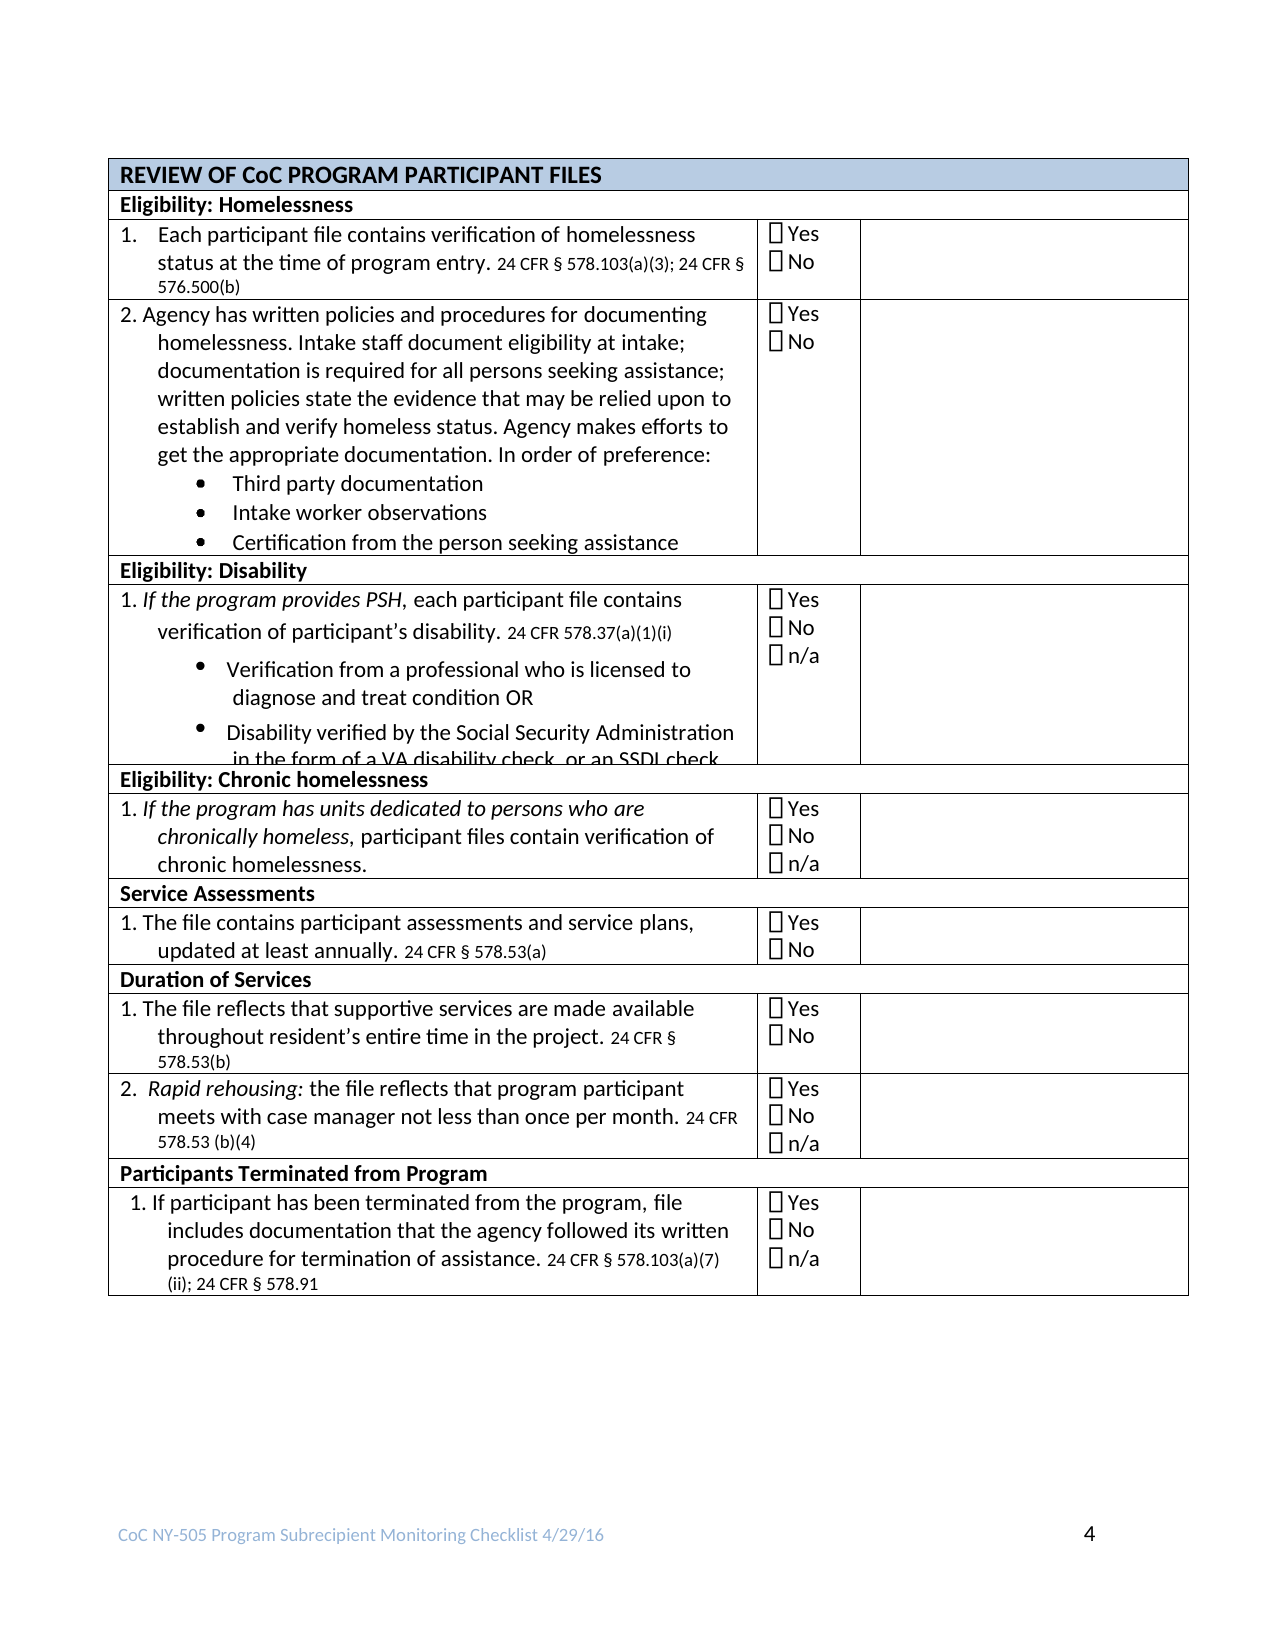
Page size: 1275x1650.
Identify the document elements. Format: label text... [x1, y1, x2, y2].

table_cell 1. If participant has been terminated from the program, file includes documentation that the agency followed its written procedure for termination of assistance. 24 CFR § 578.103(a)(7)(ii); 24 CFR § 578.91 [109, 1188, 757, 1295]
table_cell 1. The file contains participant assessments and service plans, updated at least annually. 24 CFR § 578.53(a) [109, 908, 757, 964]
table_cell Service Assessments [109, 879, 1188, 907]
table_cell Eligibility: Disability [109, 556, 1188, 584]
table_cell 1. If the program provides PSH, each participant file contains verification of participant’s disability. 24 CFR 578.37(a)(1)(i) Verification from a professional who is licensed to diagnose and treat condition OR Disability verified by the Social Security Administration in the form of a VA disability check, or an SSDI check. [109, 585, 757, 764]
table_cell Eligibility: Homelessness [109, 191, 1188, 219]
table_cell [861, 300, 1188, 555]
table_cell 2. Agency has written policies and procedures for documenting homelessness. Intake staff document eligibility at intake; documentation is required for all persons seeking assistance; written policies state the evidence that may be relied upon to establish and verify homeless status. Agency makes efforts to get the appropriate documentation. In order of preference: Third party documentation Intake worker observations Certification from the person seeking assistance [109, 300, 757, 555]
table_cell [861, 585, 1188, 764]
table_cell Participants Terminated from Program [109, 1159, 1188, 1187]
table_cell 2. Rapid rehousing: the file reflects that program participant meets with case manager not less than once per month. 24 CFR 578.53 (b)(4) [109, 1074, 757, 1158]
table_cell 1. The file reflects that supportive services are made available throughout resident’s entire time in the project. 24 CFR § 578.53(b) [109, 994, 757, 1073]
table_cell Eligibility: Chronic homelessness [109, 765, 1188, 793]
picture [195, 711, 217, 740]
table_cell Duration of Services [109, 965, 1188, 993]
picture [195, 649, 217, 678]
table_cell [861, 908, 1188, 964]
table_cell [861, 1188, 1188, 1295]
table_cell [861, 1074, 1188, 1158]
table_cell ⎕ Yes ⎕ No ⎕ n/a [758, 585, 860, 764]
table_cell [861, 220, 1188, 299]
table_cell ⎕ Yes ⎕ No ⎕ n/a [758, 794, 860, 878]
table_cell ⎕ Yes ⎕ No ⎕ n/a [758, 1074, 860, 1158]
table_cell ⎕ Yes ⎕ No [758, 300, 860, 555]
table_cell [861, 794, 1188, 878]
table_cell [861, 994, 1188, 1073]
table_cell 1. Each participant file contains verification of homelessness status at the time of program entry. 24 CFR § 578.103(a)(3); 24 CFR § 576.500(b) [109, 220, 757, 299]
table_cell ⎕ Yes ⎕ No [758, 220, 860, 299]
table_cell 1. If the program has units dedicated to persons who are chronically homeless, participant files contain verification of chronic homelessness. [109, 794, 757, 878]
table_header REVIEW OF CoC PROGRAM PARTICIPANT FILES [109, 159, 1188, 190]
table_cell ⎕ Yes ⎕ No [758, 994, 860, 1073]
table_cell ⎕ Yes ⎕ No ⎕ n/a [758, 1188, 860, 1295]
table_cell ⎕ Yes ⎕ No [758, 908, 860, 964]
